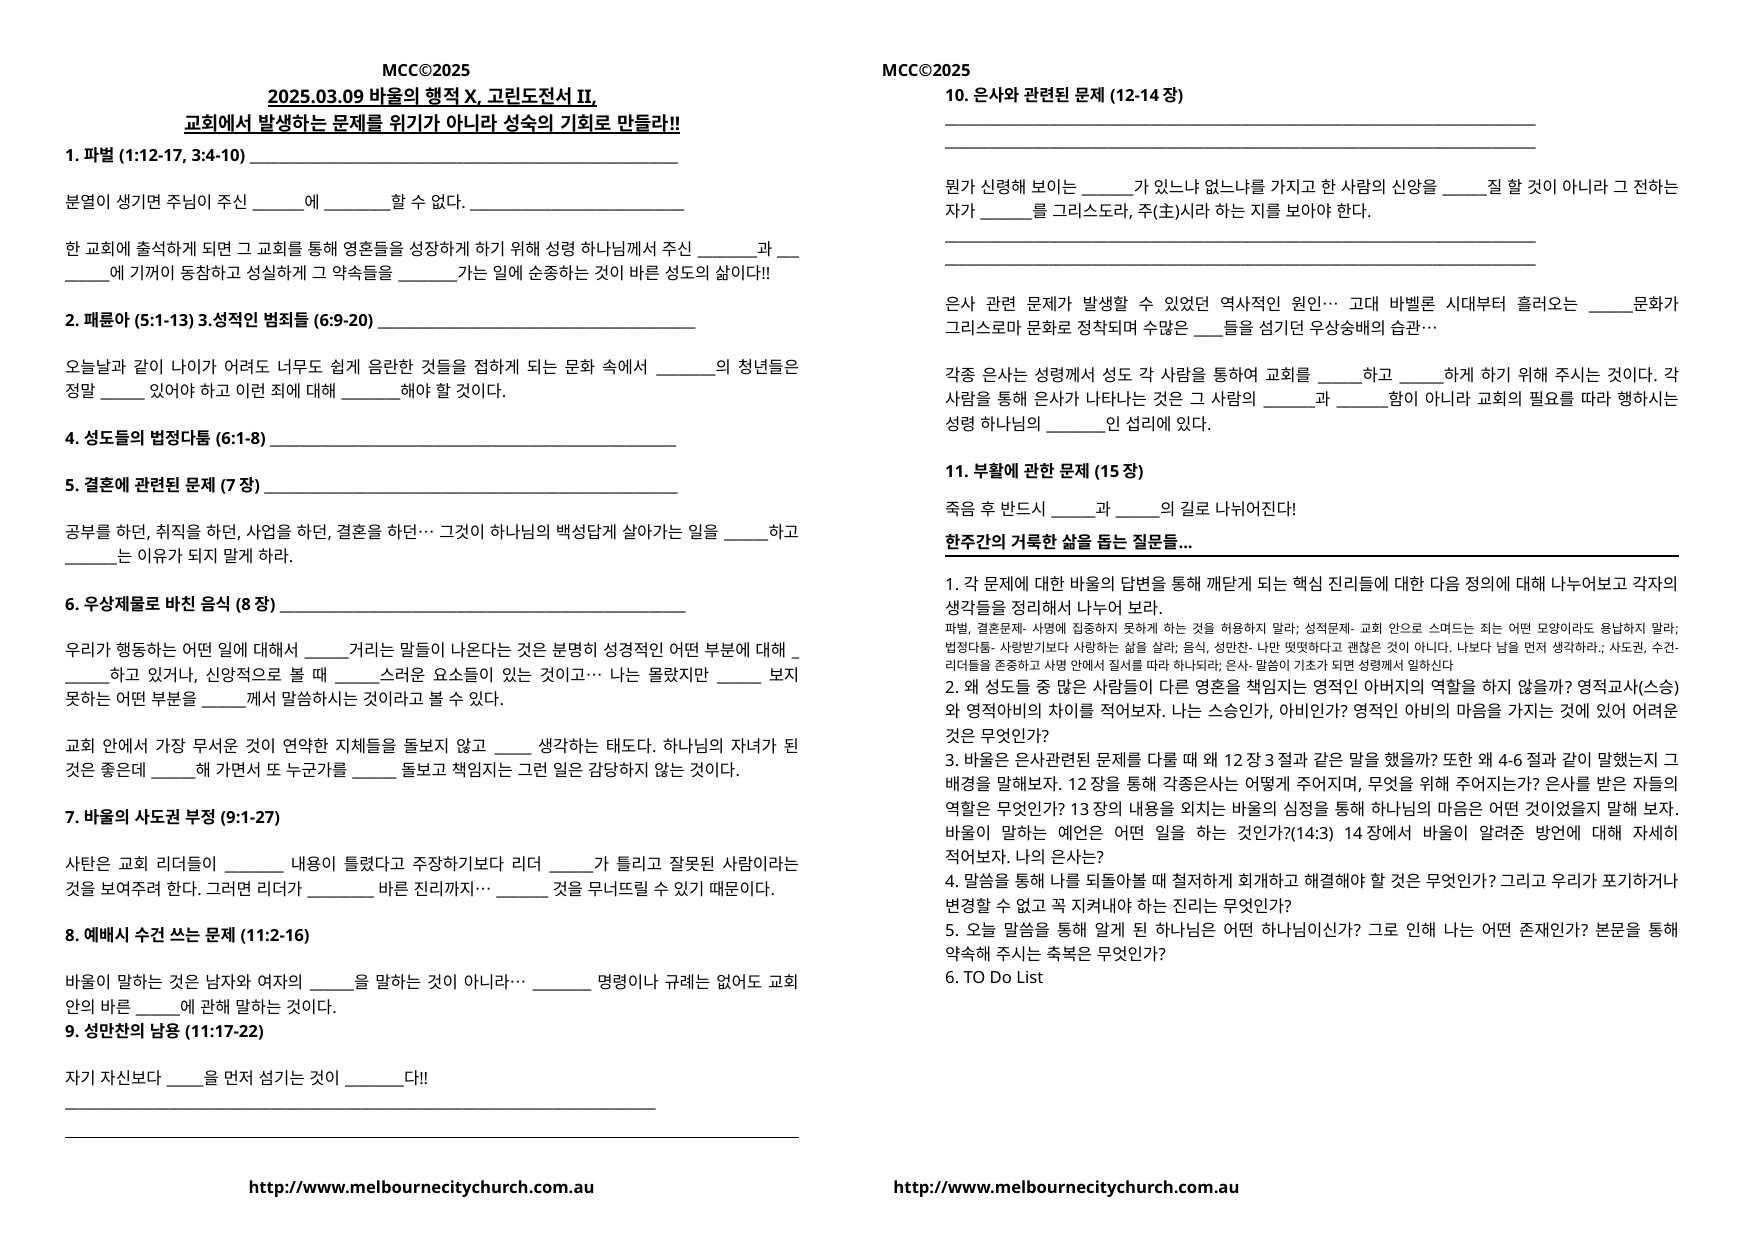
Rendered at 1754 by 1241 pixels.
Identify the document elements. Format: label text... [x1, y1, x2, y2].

text 4. 말씀을 통해 나를 되돌아볼 때 철저하게 회개하고 해결해야 할 것은 무엇인가? 그리고 우리가 포기하거나 변경할 수 없고 꼭 지켜내야 하는 진리는 무엇인가? [945, 868, 1679, 917]
text 공부를 하던, 취직을 하던, 사업을 하던, 결혼을 하던… 그것이 하나님의 백성답게 살아가는 일을 ______하고 _______는 이유가 되지 말게 하라. [65, 519, 799, 568]
text 오늘날과 같이 나이가 어려도 너무도 쉽게 음란한 것들을 접하게 되는 문화 속에서 ________의 청년들은 정말 ______ 있어야 하고 이런 죄에 대해 ________해야 할 것이다. [65, 354, 799, 403]
text 2025.03.09 바울의 행적X, 고린도전서II, [65, 82, 799, 109]
text 7. 바울의 사도권 부정 (9:1-27) [65, 804, 799, 828]
text 죽음 후 반드시 ______과 ______의 길로 나뉘어진다! [945, 496, 1679, 520]
text 2. 왜 성도들 중 많은 사람들이 다른 영혼을 책임지는 영적인 아버지의 역할을 하지 않을까? 영적교사(스승)와 영적아비의 차이를 적어보자. 나는 스승인가, 아비인가? 영적인 아비의 마음을 가지는 것에 있어 어려운 것은 무엇인가? [945, 674, 1679, 747]
text 사탄은 교회 리더들이 ________ 내용이 틀렸다고 주장하기보다 리더 ______가 틀리고 잘못된 사람이라는 것을 보여주려 한다. 그러면 리더가 _________ 바른 진리까지… _______ 것을 무너뜨릴 수 있기 때문이다. [65, 851, 799, 900]
text 1. 파벌 (1:12-17, 3:4-10) __________________________________________________________ [65, 142, 799, 166]
text 교회에서 발생하는 문제를 위기가 아니라 성숙의 기회로 만들라!! [65, 109, 799, 136]
text 9. 성만찬의 남용 (11:17-22) [65, 1018, 799, 1042]
text 한 교회에 출석하게 되면 그 교회를 통해 영혼들을 성장하게 하기 위해 성령 하나님께서 주신 ________과 _________에 기꺼이 동참하고 성실하게 그 약속들을 ________가는 일에 순종하는 것이 바른 성도의 삶이다!! [65, 236, 799, 284]
text 은사 관련 문제가 발생할 수 있었던 역사적인 원인… 고대 바벨론 시대부터 흘러오는 ______문화가 그리스로마 문화로 정착되며 수많은 ____들을 섬기던 우상숭배의 습관… [945, 291, 1679, 339]
text 뭔가 신령해 보이는 _______가 있느냐 없느냐를 가지고 한 사람의 신앙을 ______질 할 것이 아니라 그 전하는 자가 _______를 그리스도라, 주(主)시라 하는 지를 보아야 한다. [945, 174, 1679, 223]
text 바울이 말하는 것은 남자와 여자의 ______을 말하는 것이 아니라… ________ 명령이나 규례는 없어도 교회 안의 바른 ______에 관해 말하는 것이다. [65, 969, 799, 1018]
text 1. 각 문제에 대한 바울의 답변을 통해 깨닫게 되는 핵심 진리들에 대한 다음 정의에 대해 나누어보고 각자의 생각들을 정리해서 나누어 보라. [945, 571, 1679, 619]
text 5. 결혼에 관련된 문제 (7장) ________________________________________________________ [65, 472, 799, 497]
text 3. 바울은 은사관련된 문제를 다룰 때 왜 12장3절과 같은 말을 했을까? 또한 왜 4-6절과 같이 말했는지 그 배경을 말해보자. 12장을 통해 각종은사는 어떻게 주어지며, 무엇을 위해 주어지는가? 은사를 받은 자들의 역할은 무엇인가? 13장의 내용을 외치는 바울의 심정을 통해 하나님의 마음은 어떤 것이었을지 말해 보자. 바울이 말하는 예언은 어떤 일을 하는 것인가?(14:3) 14장에서 바울이 알려준 방언에 대해 자세히 적어보자. 나의 은사는? [945, 747, 1679, 868]
text 분열이 생기면 주님이 주신 _______에 _________할 수 없다. _____________________________ [65, 189, 799, 213]
text 한주간의 거룩한 삶을 돕는 질문들... [945, 529, 1679, 555]
text ________________________________________________________________________________ [65, 1089, 799, 1112]
text ________________________________________________________________________________ [945, 223, 1679, 245]
text 10. 은사와 관련된 문제 (12-14장) [945, 82, 1679, 106]
text 2. 패륜아 (5:1-13) 3.성적인 범죄들 (6:9-20) ___________________________________________ [65, 307, 799, 331]
text 11. 부활에 관한 문제 (15장) [945, 458, 1679, 482]
text 6. 우상제물로 바친 음식 (8장) _______________________________________________________ [65, 591, 799, 615]
text 파벌, 결혼문제- 사명에 집중하지 못하게 하는 것을 허용하지 말라; 성적문제- 교회 안으로 스며드는 죄는 어떤 모양이라도 용납하지 말라; 법정다툼- 사랑받기보다 사랑하는 삶을 살라; 음식, 성만찬- 나만 떳떳하다고 괜찮은 것이 아니다. 나보다 남을 먼저 생각하라.; 사도권, 수건- 리더들을 존중하고 사명 안에서 질서를 따라 하나되라; 은사- 말씀이 기초가 되면 성령께서 일하신다 [945, 619, 1679, 674]
text ________________________________________________________________________________ [945, 129, 1679, 151]
text 6. TO Do List [945, 965, 1679, 988]
text 우리가 행동하는 어떤 일에 대해서 ______거리는 말들이 나온다는 것은 분명히 성경적인 어떤 부분에 대해 _______하고 있거나, 신앙적으로 볼 때 ______스러운 요소들이 있는 것이고… 나는 몰랐지만 ______ 보지 못하는 어떤 부분을 ______께서 말씀하시는 것이라고 볼 수 있다. [65, 637, 799, 710]
text 각종 은사는 성령께서 성도 각 사람을 통하여 교회를 ______하고 ______하게 하기 위해 주시는 것이다. 각 사람을 통해 은사가 나타나는 것은 그 사람의 _______과 _______함이 아니라 교회의 필요를 따라 행하시는 성령 하나님의 ________인 섭리에 있다. [945, 362, 1679, 435]
text ________________________________________________________________________________ [945, 106, 1679, 129]
text 4. 성도들의 법정다툼 (6:1-8) _______________________________________________________ [65, 425, 799, 449]
text 8. 예배시 수건 쓰는 문제 (11:2-16) [65, 922, 799, 947]
text ________________________________________________________________________________ [945, 245, 1679, 268]
text 교회 안에서 가장 무서운 것이 연약한 지체들을 돌보지 않고 _____ 생각하는 태도다. 하나님의 자녀가 된 것은 좋은데 ______해 가면서 또 누군가를 ______ 돌보고 책임지는 그런 일은 감당하지 않는 것이다. [65, 733, 799, 782]
text 5. 오늘 말씀을 통해 알게 된 하나님은 어떤 하나님이신가? 그로 인해 나는 어떤 존재인가? 본문을 통해 약속해 주시는 축복은 무엇인가? [945, 917, 1679, 965]
text 자기 자신보다 _____을 먼저 섬기는 것이 ________다!! [65, 1065, 799, 1089]
